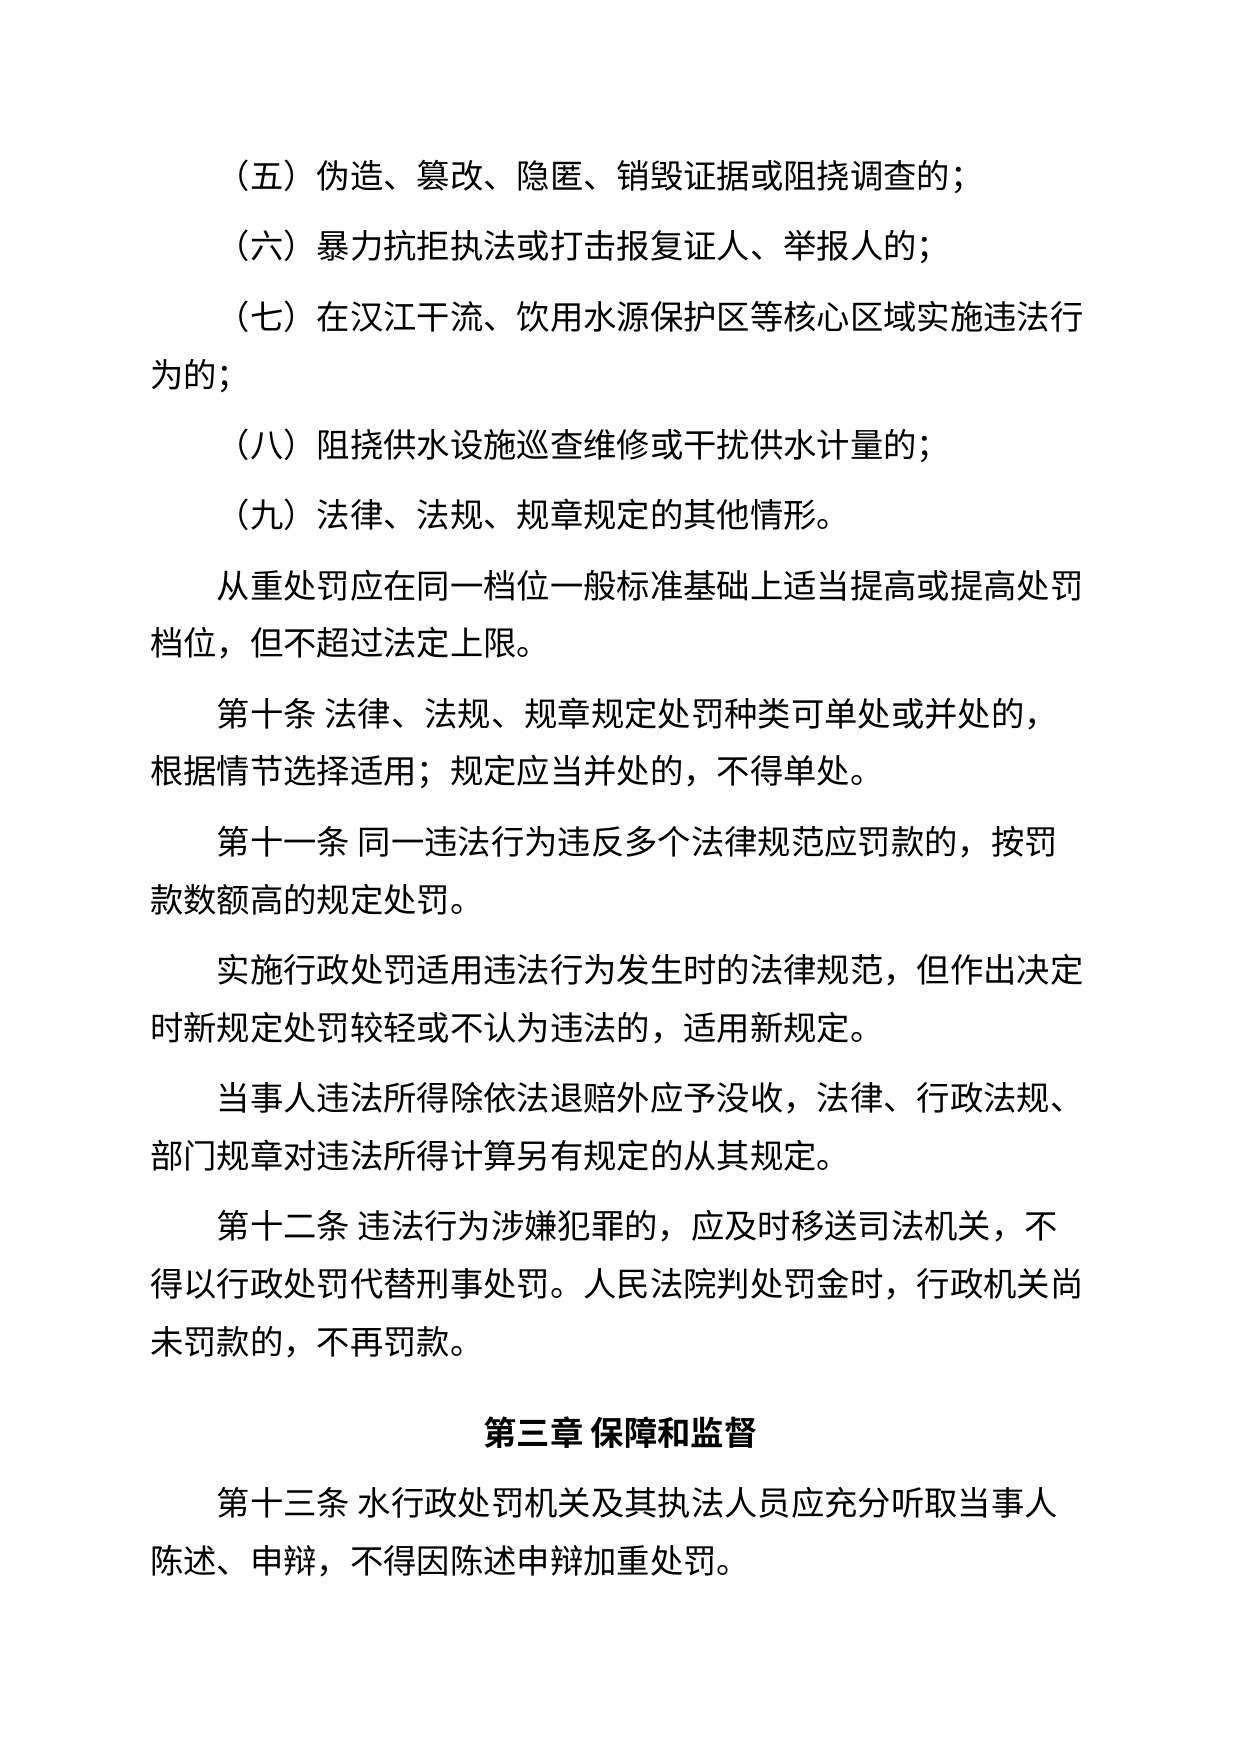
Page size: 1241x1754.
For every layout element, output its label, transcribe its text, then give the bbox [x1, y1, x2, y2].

text （六）暴力抗拒执法或打击报复证人、举报人的； [150, 220, 1090, 268]
text 第十二条 违法行为涉嫌犯罪的，应及时移送司法机关，不得以行政处罚代替刑事处罚。人民法院判处罚金时，行政机关尚未罚款的，不再罚款。 [150, 1200, 1090, 1364]
text 当事人违法所得除依法退赔外应予没收，法律、行政法规、部门规章对违法所得计算另有规定的从其规定。 [150, 1072, 1090, 1178]
text 第十条 法律、法规、规章规定处罚种类可单处或并处的，根据情节选择适用；规定应当并处的，不得单处。 [150, 687, 1090, 793]
text 从重处罚应在同一档位一般标准基础上适当提高或提高处罚档位，但不超过法定上限。 [150, 559, 1090, 665]
text （七）在汉江干流、饮用水源保护区等核心区域实施违法行为的； [150, 291, 1090, 397]
text 第十一条 同一违法行为违反多个法律规范应罚款的，按罚款数额高的规定处罚。 [150, 816, 1090, 922]
text （八）阻挠供水设施巡查维修或干扰供水计量的； [150, 419, 1090, 467]
text 第十三条 水行政处罚机关及其执法人员应充分听取当事人陈述、申辩，不得因陈述申辩加重处罚。 [150, 1477, 1090, 1583]
subtitle 第三章 保障和监督 [150, 1407, 1090, 1455]
text （九）法律、法规、规章规定的其他情形。 [150, 489, 1090, 537]
text （五）伪造、篡改、隐匿、销毁证据或阻挠调查的； [150, 150, 1090, 198]
text 实施行政处罚适用违法行为发生时的法律规范，但作出决定时新规定处罚较轻或不认为违法的，适用新规定。 [150, 944, 1090, 1050]
